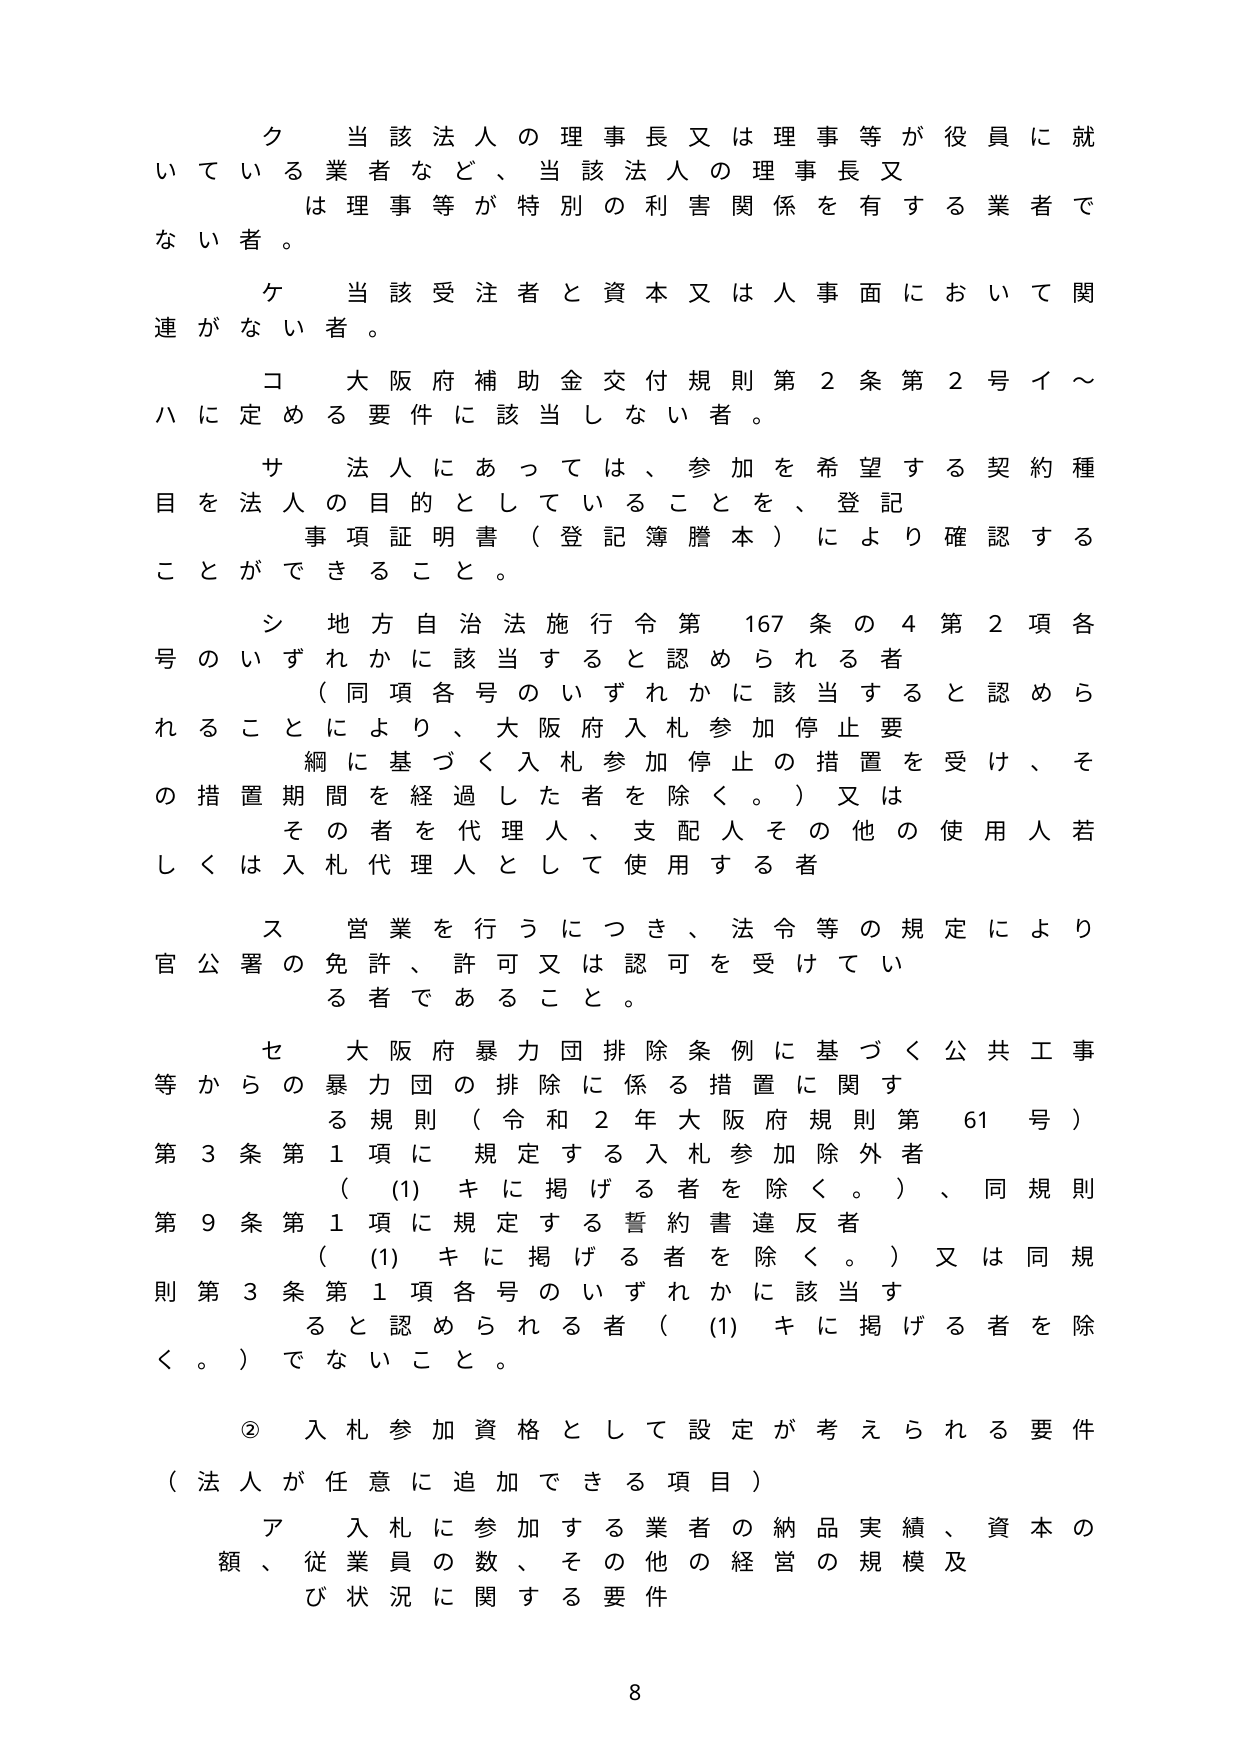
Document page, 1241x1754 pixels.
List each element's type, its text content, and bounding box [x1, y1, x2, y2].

text （(1)キに掲げる者を除く。）、同規則第９条第１項に規定する誓約書違反者 [154, 1170, 1115, 1239]
text （(1)キに掲げる者を除く。）又は同規 則第３条第１項各号のいずれかに該当す [154, 1239, 1115, 1307]
text セ 大阪府暴力団排除条例に基づく公共工事等からの暴力団の排除に係る措置に関す [154, 1032, 1115, 1101]
text る者であること。 [154, 979, 1115, 1014]
text 事項証明書（登記簿謄本）により確認することができること。 [154, 518, 1115, 587]
text ると認められる者（(1)キに掲げる者を除く。）でないこと。 [154, 1307, 1115, 1376]
text ア 入札に参加する業者の納品実績、資本の額、従業員の数、その他の経営の規模及 [199, 1509, 1115, 1578]
text ス 営業を行うにつき、法令等の規定により官公署の免許、許可又は認可を受けてい [154, 911, 1115, 979]
text る規則（令和２年大阪府規則第61号）第３条第１項に 規定する入札参加除外者 [154, 1101, 1115, 1170]
text は理事等が特別の利害関係を有する業者でない者。 [154, 187, 1115, 256]
text シ 地方自治法施行令第167条の４第２項各号のいずれかに該当すると認められる者 [154, 606, 1115, 674]
text 綱に基づく入札参加停止の措置を受け、その措置期間を経過した者を除く。）又は [154, 743, 1115, 812]
text サ 法人にあっては、参加を希望する契約種目を法人の目的としていることを、登記 [154, 449, 1115, 518]
text ク 当該法人の理事長又は理事等が役員に就いている業者など、当該法人の理事長又 [154, 118, 1115, 187]
text コ 大阪府補助金交付規則第２条第２号イ～ハに定める要件に該当しない者。 [154, 362, 1115, 431]
text その者を代理人、支配人その他の使用人若しくは入札代理人として使用する者 [154, 812, 1115, 881]
text ケ 当該受注者と資本又は人事面において関連がない者。 [154, 274, 1115, 343]
text び状況に関する要件 [199, 1578, 1115, 1612]
text ② 入札参加資格として設定が考えられる要件（法人が任意に追加できる項目） [154, 1395, 1115, 1498]
text （同項各号のいずれかに該当すると認められることにより、大阪府入札参加停止要 [154, 674, 1115, 743]
